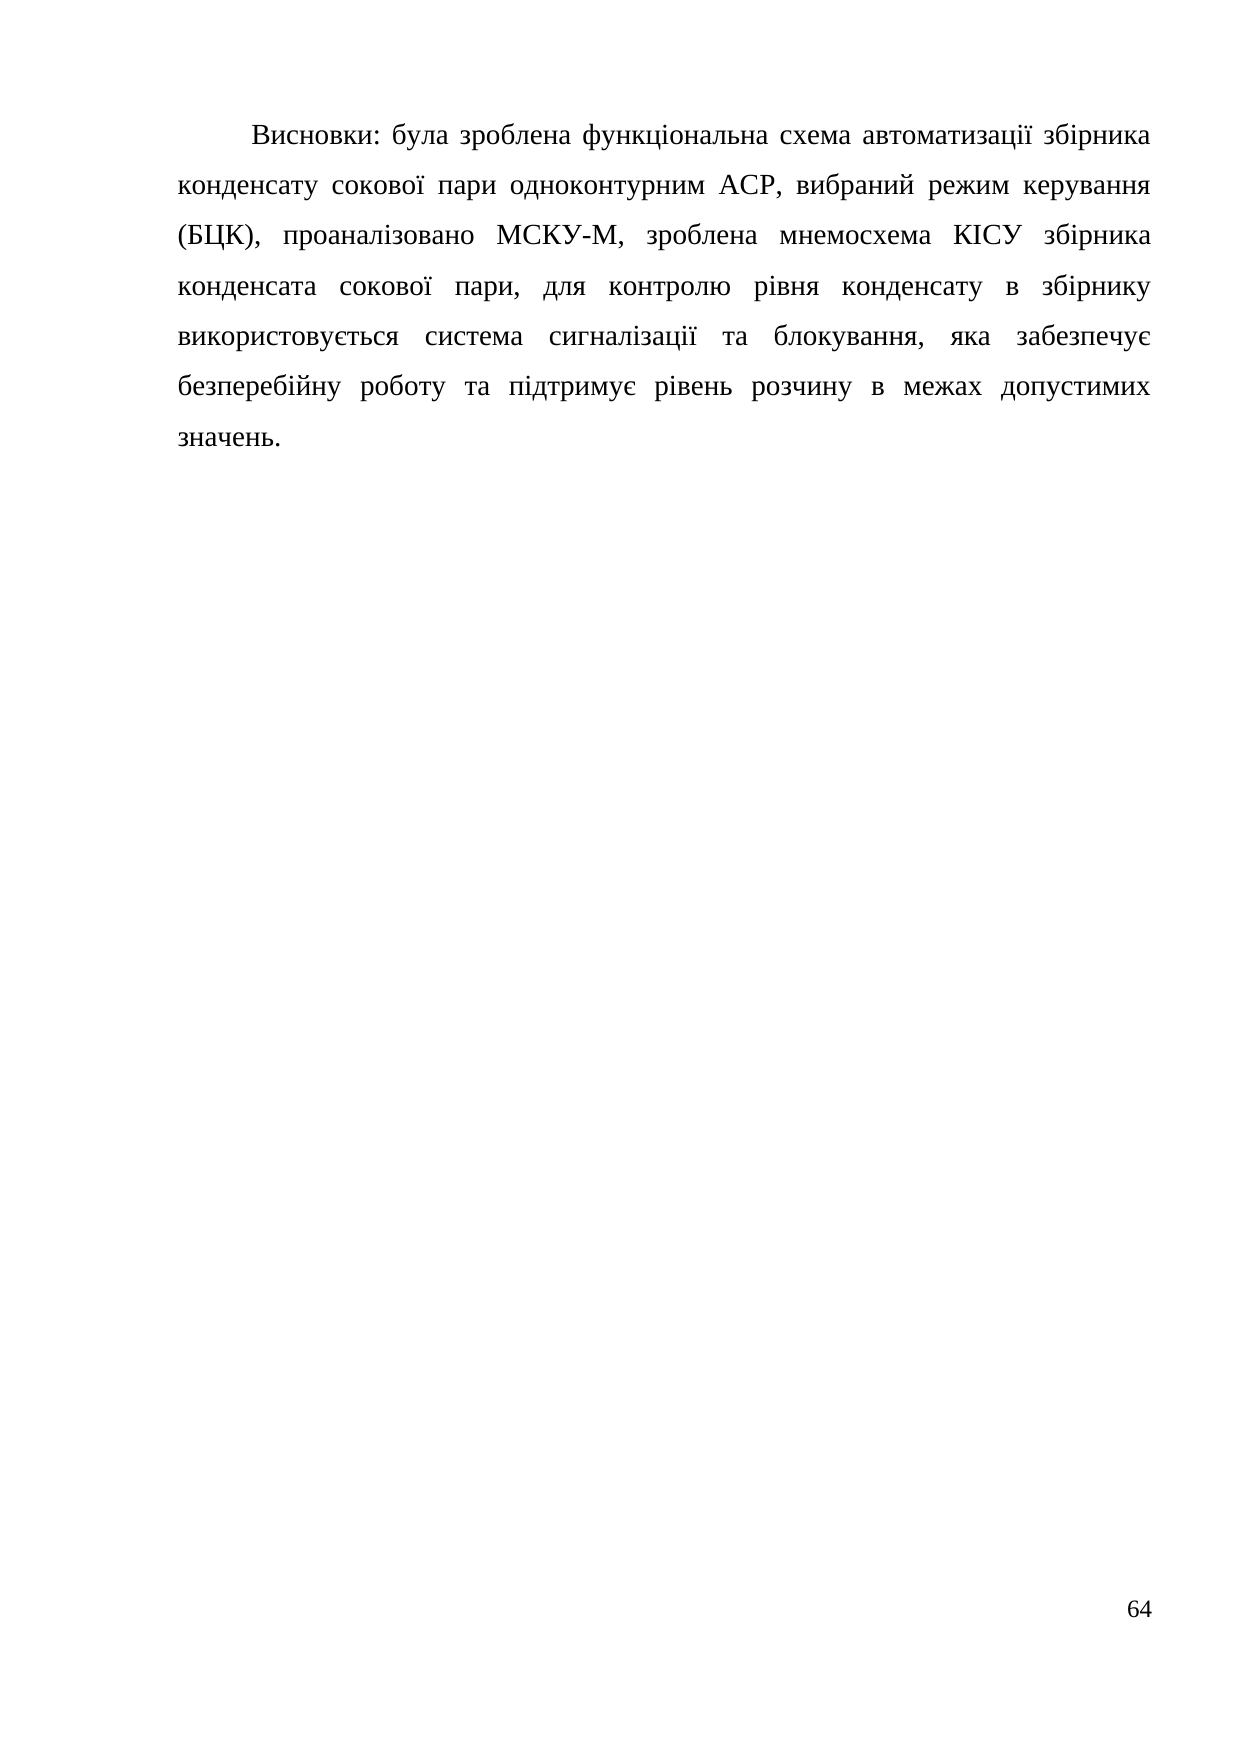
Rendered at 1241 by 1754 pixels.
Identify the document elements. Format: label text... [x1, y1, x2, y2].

text Висновки: була зроблена функціональна схема автоматизації збірника конденсату сокової пари одноконтурним АСР, вибраний режим керування (БЦК), проаналізовано МСКУ-М, зроблена мнемосхема КІСУ збірника конденсата сокової пари, для контролю рівня конденсату в збірнику використовується система сигналізації та блокування, яка забезпечує безперебійну роботу та підтримує рівень розчину в межах допустимих значень. [177, 117, 1152, 452]
